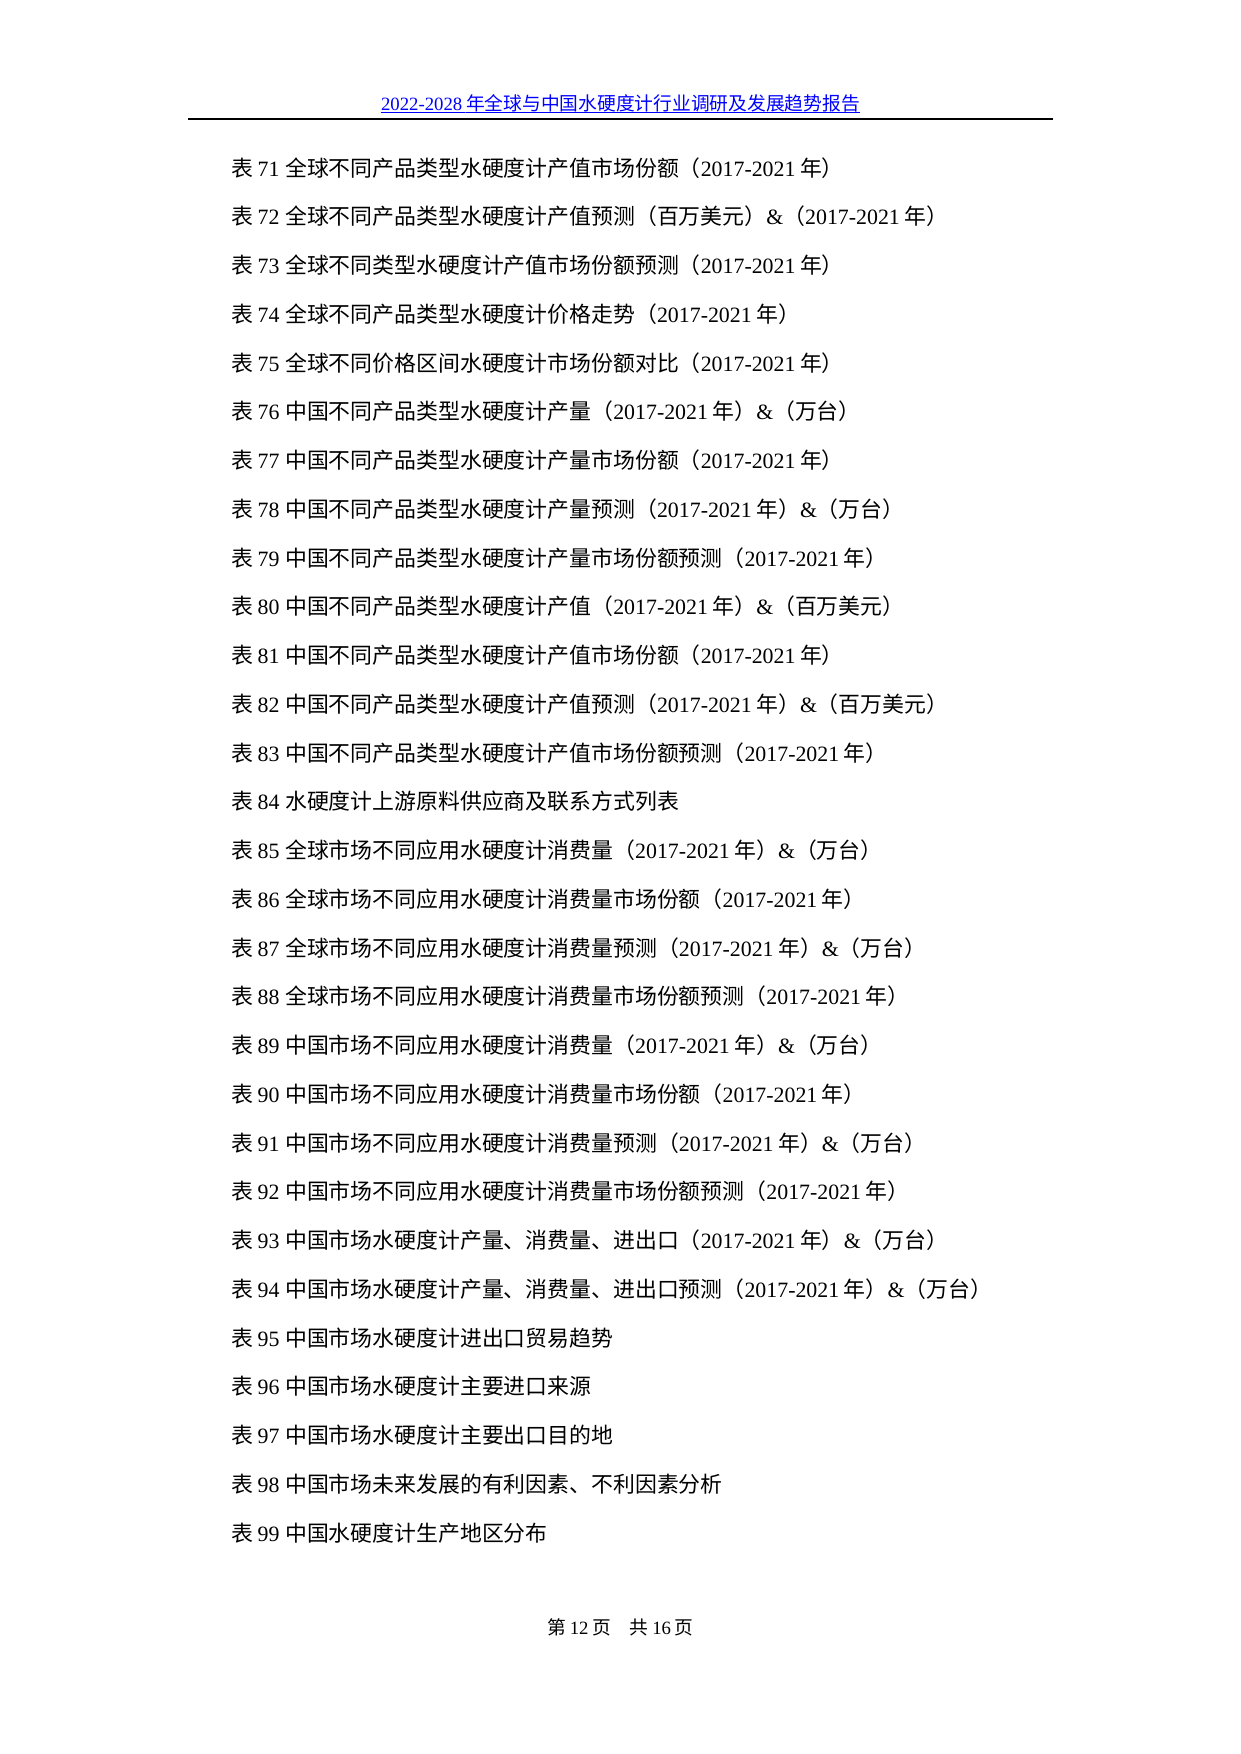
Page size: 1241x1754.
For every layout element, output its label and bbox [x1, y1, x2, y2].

text [187, 150, 1053, 1548]
